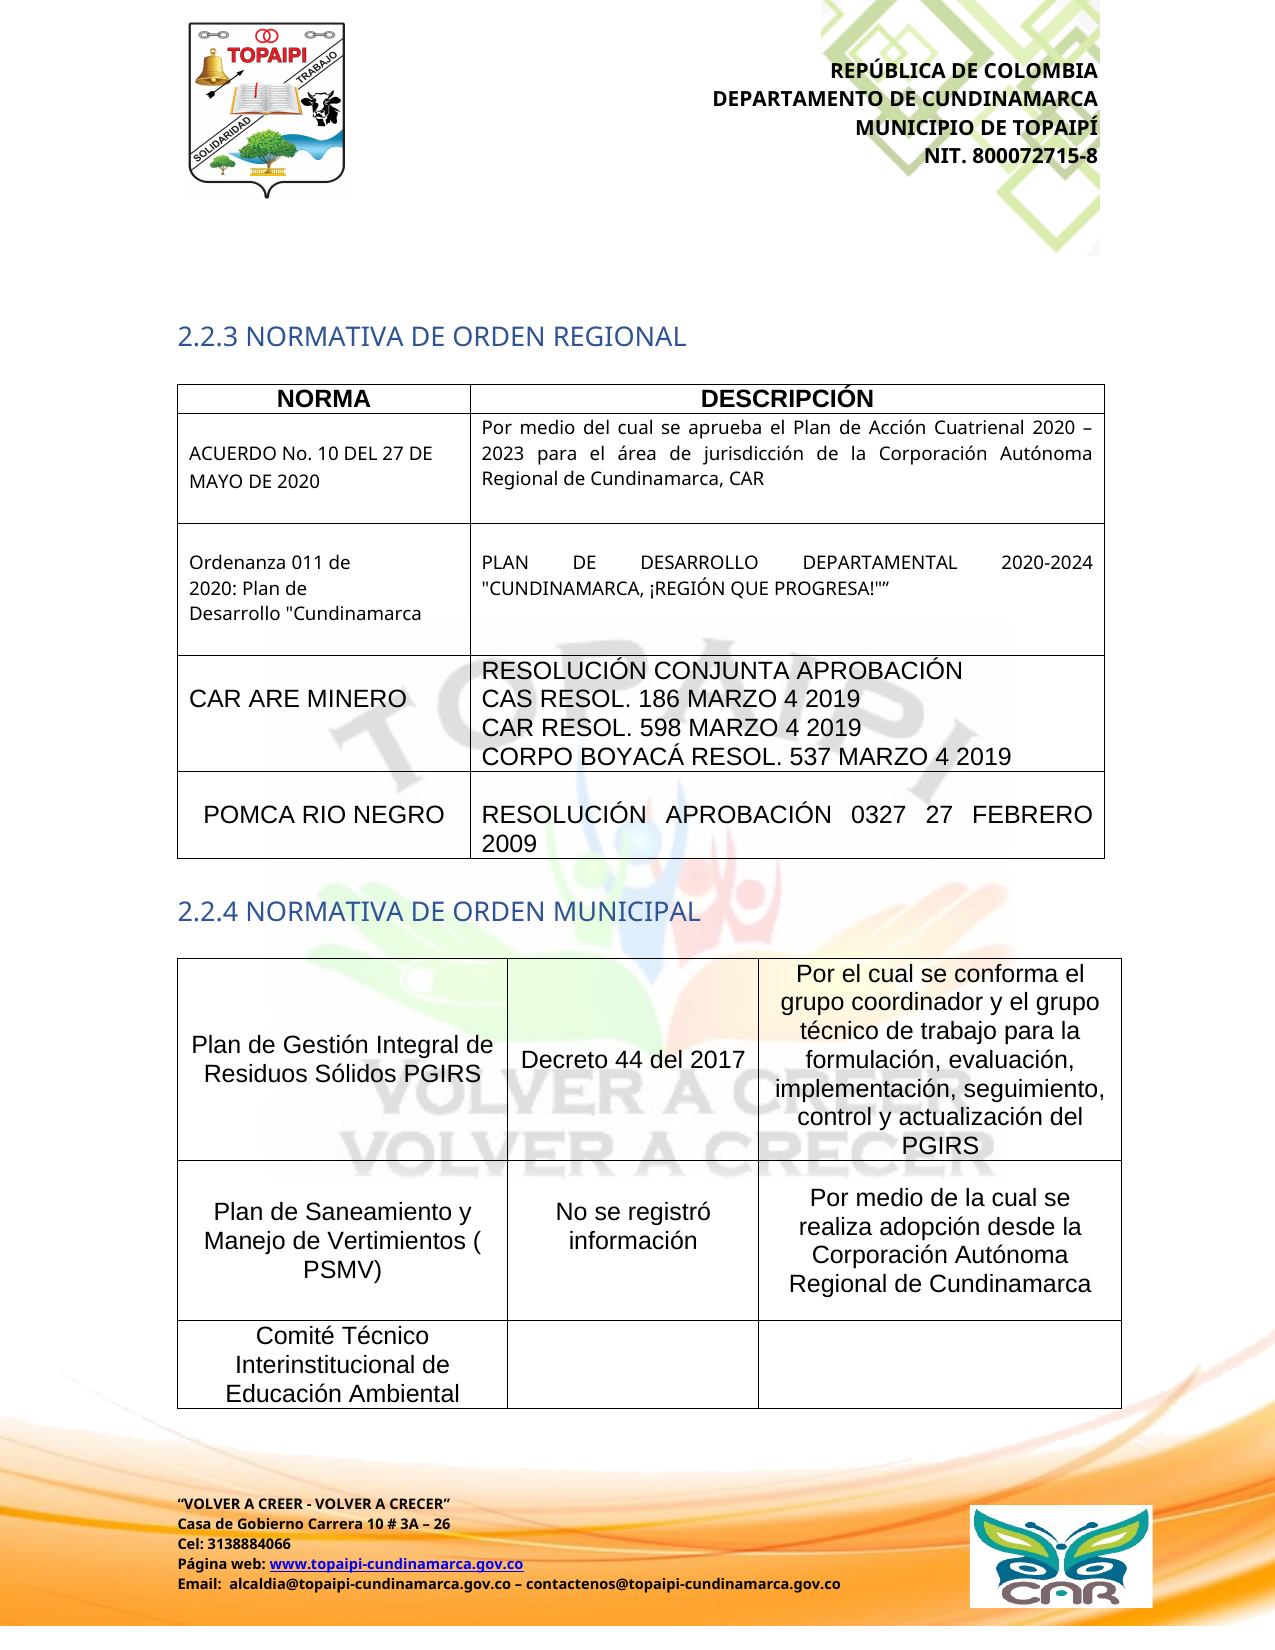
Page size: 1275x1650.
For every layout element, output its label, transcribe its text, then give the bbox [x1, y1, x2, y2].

table_cell [759, 1321, 1121, 1407]
table_header Decreto 44 del 2017 [508, 959, 758, 1160]
table_cell Comité Técnico Interinstitucional de Educación Ambiental [178, 1321, 507, 1407]
subtitle 2.2.3 NORMATIVA DE ORDEN REGIONAL [177, 318, 1098, 355]
table_cell Por medio del cual se aprueba el Plan de Acción Cuatrienal 2020 – 2023 para el área de jurisdicción de la Corporación Autónoma Regional de Cundinamarca, CAR [471, 414, 1104, 523]
table_cell POMCA RIO NEGRO [178, 772, 470, 858]
table_cell Ordenanza 011 de 2020: Plan de Desarrollo "Cundinamarca [178, 524, 470, 655]
table_cell Por medio de la cual se realiza adopción desde la Corporación Autónoma Regional de Cundinamarca [759, 1161, 1121, 1320]
table_cell PLAN DE DESARROLLO DEPARTAMENTAL 2020-2024 "CUNDINAMARCA, ¡REGIÓN QUE PROGRESA!"” [471, 524, 1104, 655]
picture [186, 18, 351, 199]
table_header Plan de Gestión Integral de Residuos Sólidos PGIRS [178, 959, 507, 1160]
table_cell [508, 1321, 758, 1407]
table_cell ACCIONES DE MEJORA [821, 0, 1100, 256]
table_header NORMA [178, 385, 470, 413]
table_cell RESOLUCIÓN APROBACIÓN 0327 27 FEBRERO 2009 [471, 772, 1104, 858]
table_header Por el cual se conforma el grupo coordinador y el grupo técnico de trabajo para la formulación, evaluación, implementación, seguimiento, control y actualización del PGIRS [759, 959, 1121, 1160]
table_cell RESOLUCIÓN CONJUNTA APROBACIÓN CAS RESOL. 186 MARZO 4 2019 CAR RESOL. 598 MARZO 4 2019 CORPO BOYACÁ RESOL. 537 MARZO 4 2019 [471, 656, 1104, 771]
picture [0, 1303, 1275, 1626]
table_header DESCRIPCIÓN [471, 385, 1104, 413]
subtitle 2.2.4 NORMATIVA DE ORDEN MUNICIPAL [177, 892, 1098, 929]
table_cell CAR ARE MINERO [178, 656, 470, 771]
table_cell ACUERDO No. 10 DEL 27 DE MAYO DE 2020 [178, 414, 470, 523]
table_cell No se registró información [508, 1161, 758, 1320]
table_cell Plan de Saneamiento y Manejo de Vertimientos ( PSMV) [178, 1161, 507, 1320]
